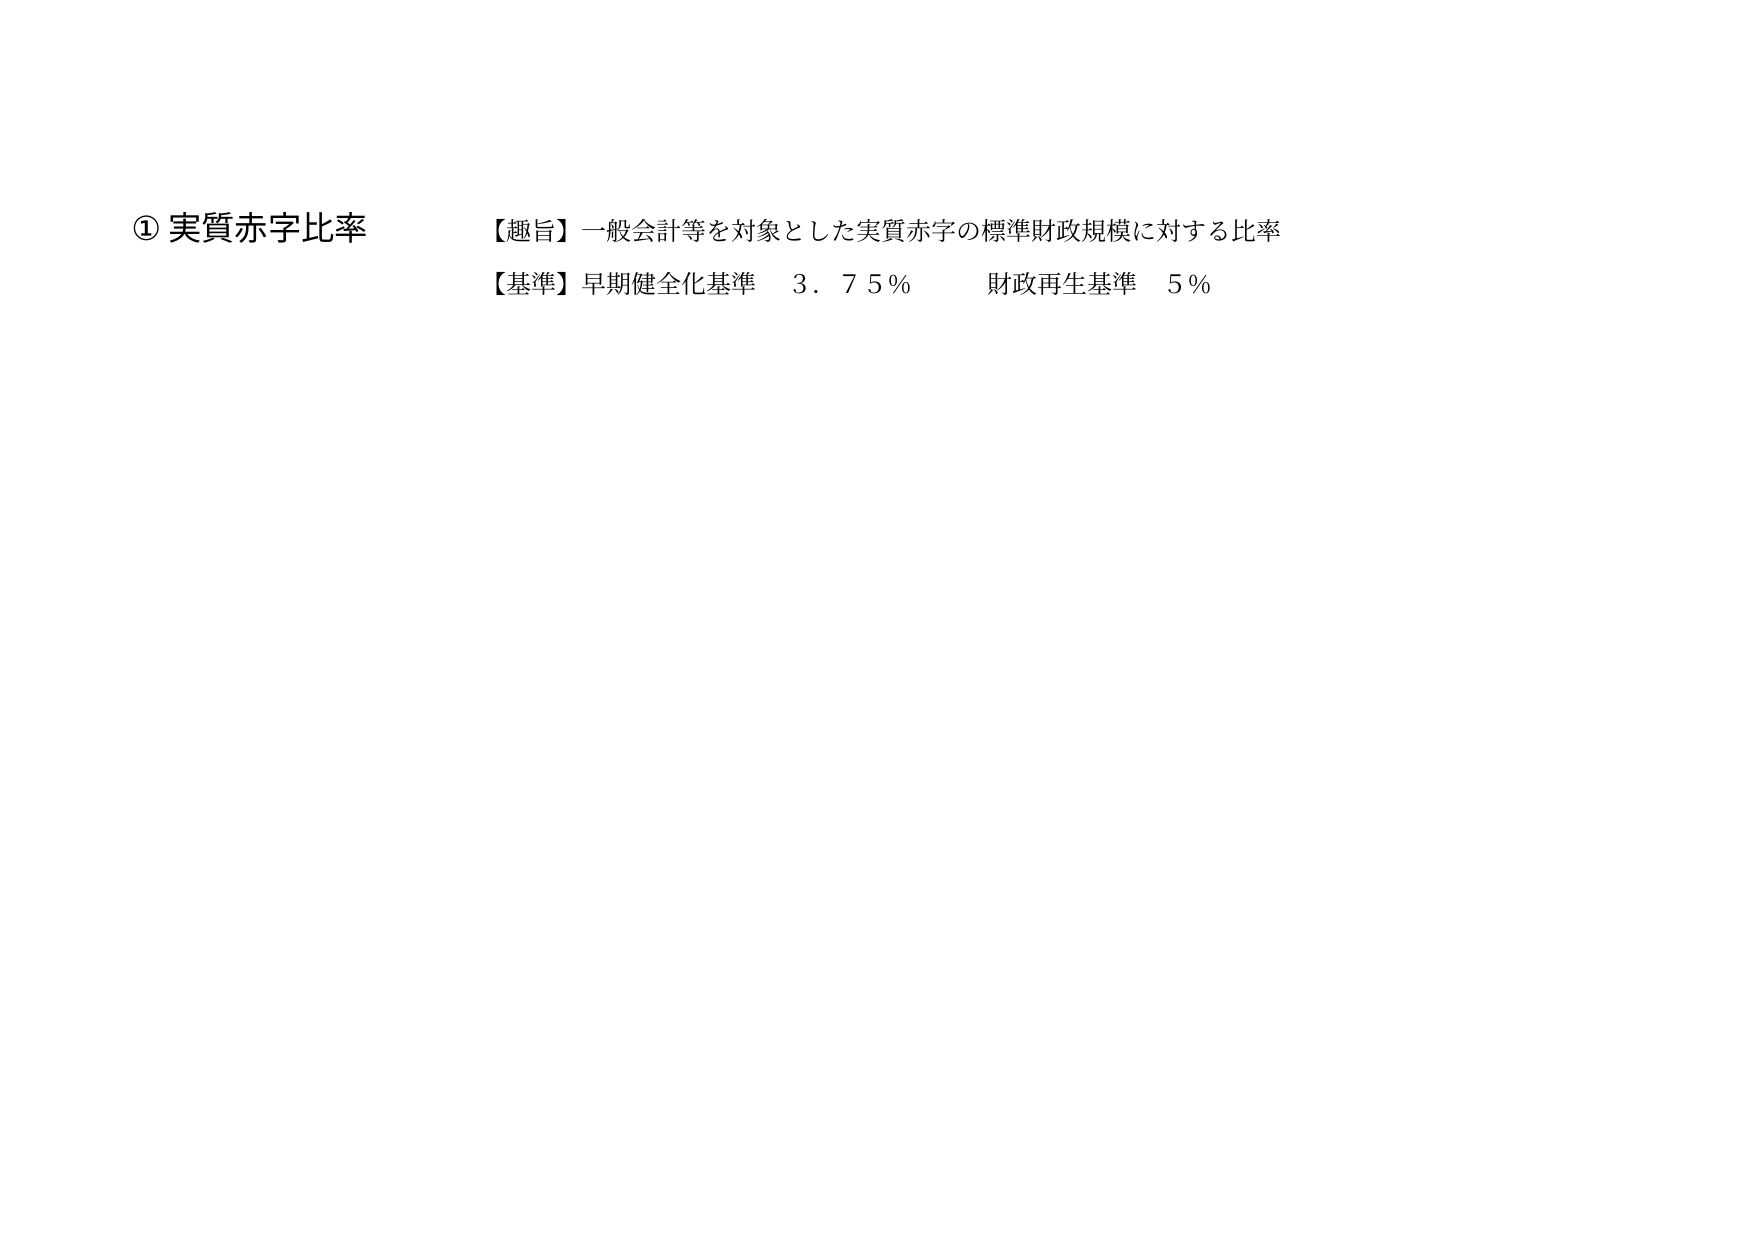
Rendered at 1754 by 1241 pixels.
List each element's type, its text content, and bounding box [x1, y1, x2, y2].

text 【基準】早期健全化基準 ３．７５％ 財政再生基準 ５％ [394, 264, 1612, 301]
text ①実質赤字比率 【趣旨】一般会計等を対象とした実質赤字の標準財政規模に対する比率 [131, 189, 1612, 264]
